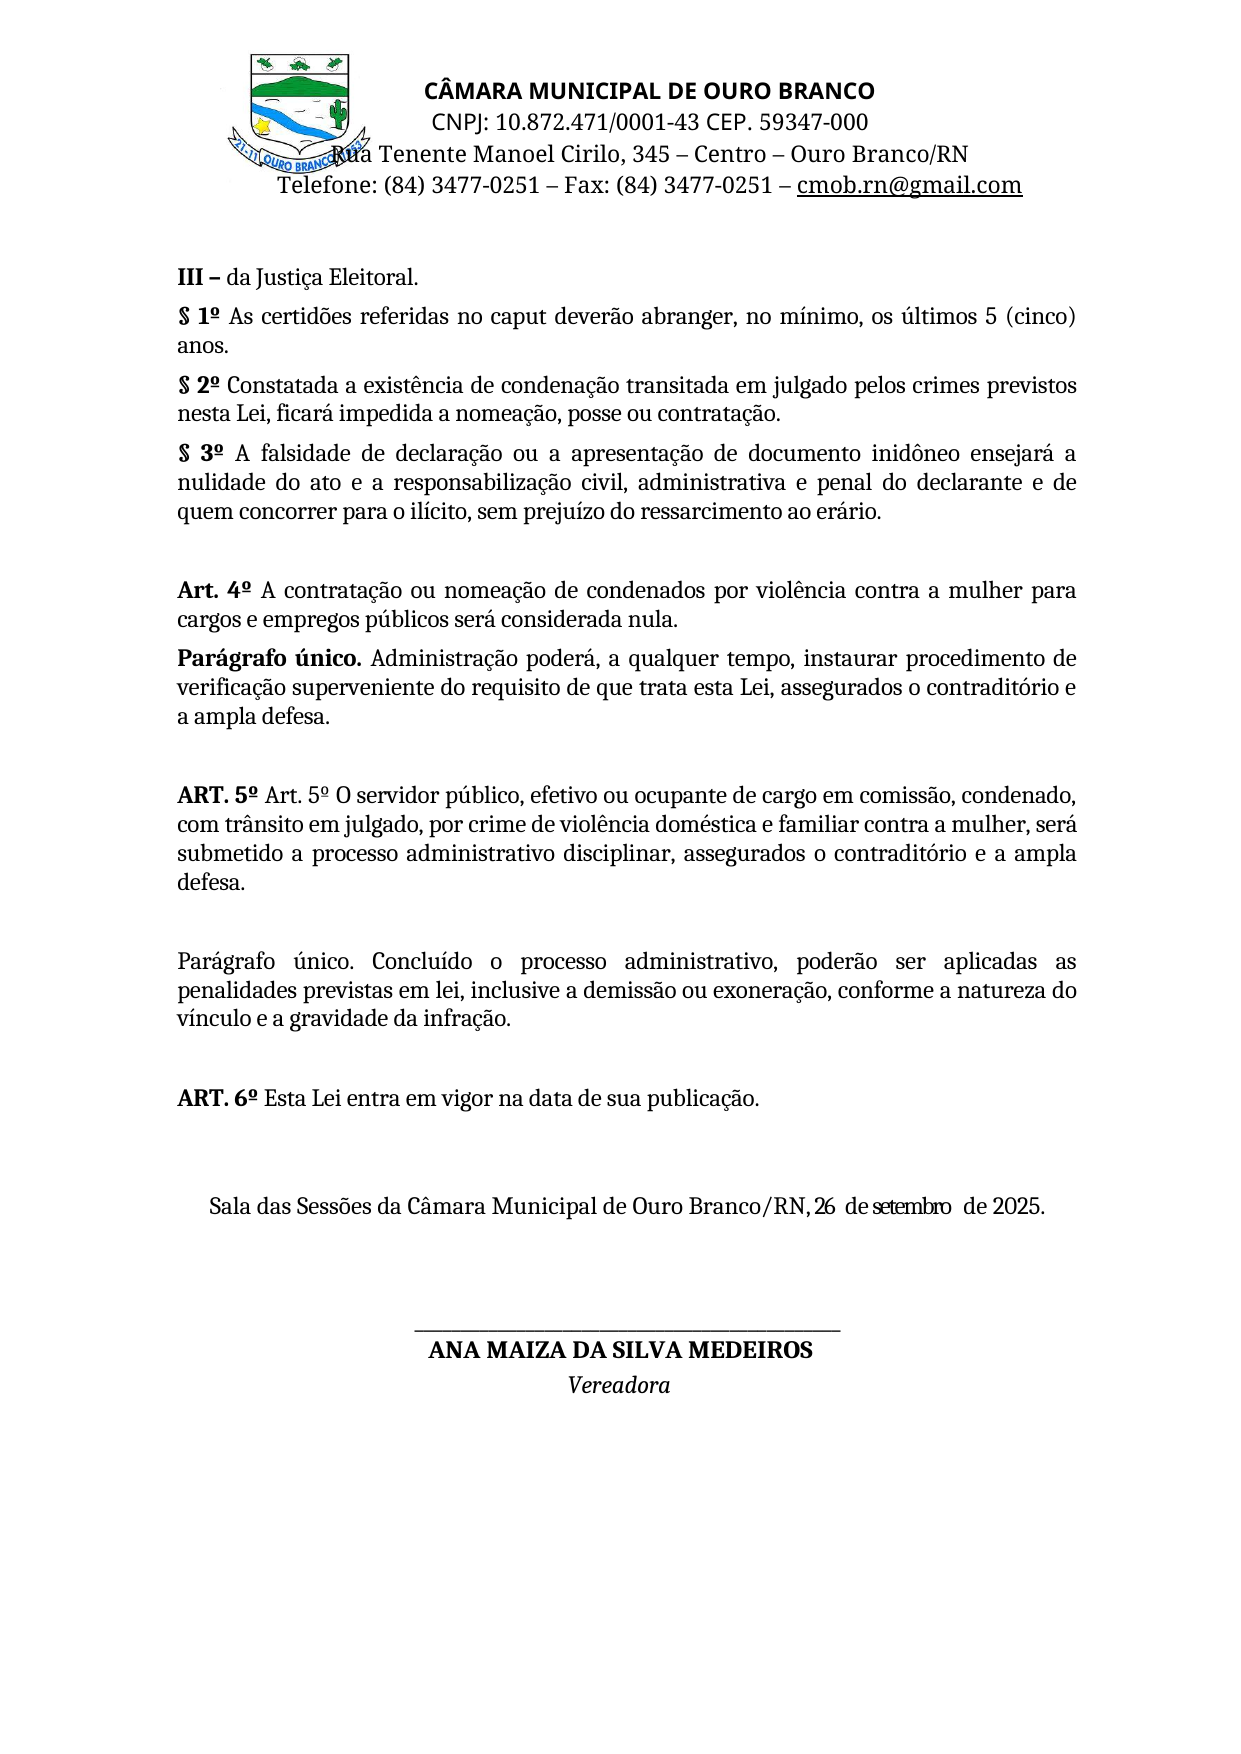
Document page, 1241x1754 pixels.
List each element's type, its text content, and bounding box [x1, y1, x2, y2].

picture [220, 39, 377, 188]
text Art. 4º A contratação ou nomeação de condenados por violência contra a mulher para cargos e empregos públicos será considerada nula. [177, 576, 1078, 633]
text ART. 5º Art. 5º O servidor público, efetivo ou ocupante de cargo em comissão, condenado, com trânsito em julgado, por crime de violência doméstica e familiar contra a mulher, será submetido a processo administrativo disciplinar, assegurados o contraditório e a ampla defesa. [177, 781, 1078, 896]
text Sala das Sessões da Câmara Municipal de Ouro Branco/RN, 26 de setembro de 2025. [177, 1192, 1078, 1221]
text ______________________________________________ [177, 1307, 1078, 1336]
text ART. 6º Esta Lei entra em vigor na data de sua publicação. [177, 1084, 1078, 1112]
text III – da Justiça Eleitoral. [177, 262, 1078, 291]
picture [334, 182, 341, 188]
text Parágrafo único. Concluído o processo administrativo, poderão ser aplicadas as penalidades previstas em lei, inclusive a demissão ou exoneração, conforme a natureza do vínculo e a gravidade da infração. [177, 947, 1078, 1033]
text Parágrafo único. Administração poderá, a qualquer tempo, instaurar procedimento de verificação superveniente do requisito de que trata esta Lei, assegurados o contraditório e a ampla defesa. [177, 644, 1078, 731]
subtitle ANA MAIZA DA SILVA MEDEIROS [177, 1336, 1064, 1364]
text Vereadora [177, 1371, 1064, 1399]
text § 1º As certidões referidas no caput deverão abranger, no mínimo, os últimos 5 (cinco) anos. [177, 302, 1078, 360]
text § 2º Constatada a existência de condenação transitada em julgado pelos crimes previstos nesta Lei, ficará impedida a nomeação, posse ou contratação. [177, 371, 1078, 428]
text § 3º A falsidade de declaração ou a apresentação de documento inidôneo ensejará a nulidade do ato e a responsabilização civil, administrativa e penal do declarante e de quem concorrer para o ilícito, sem prejuízo do ressarcimento ao erário. [177, 439, 1078, 525]
